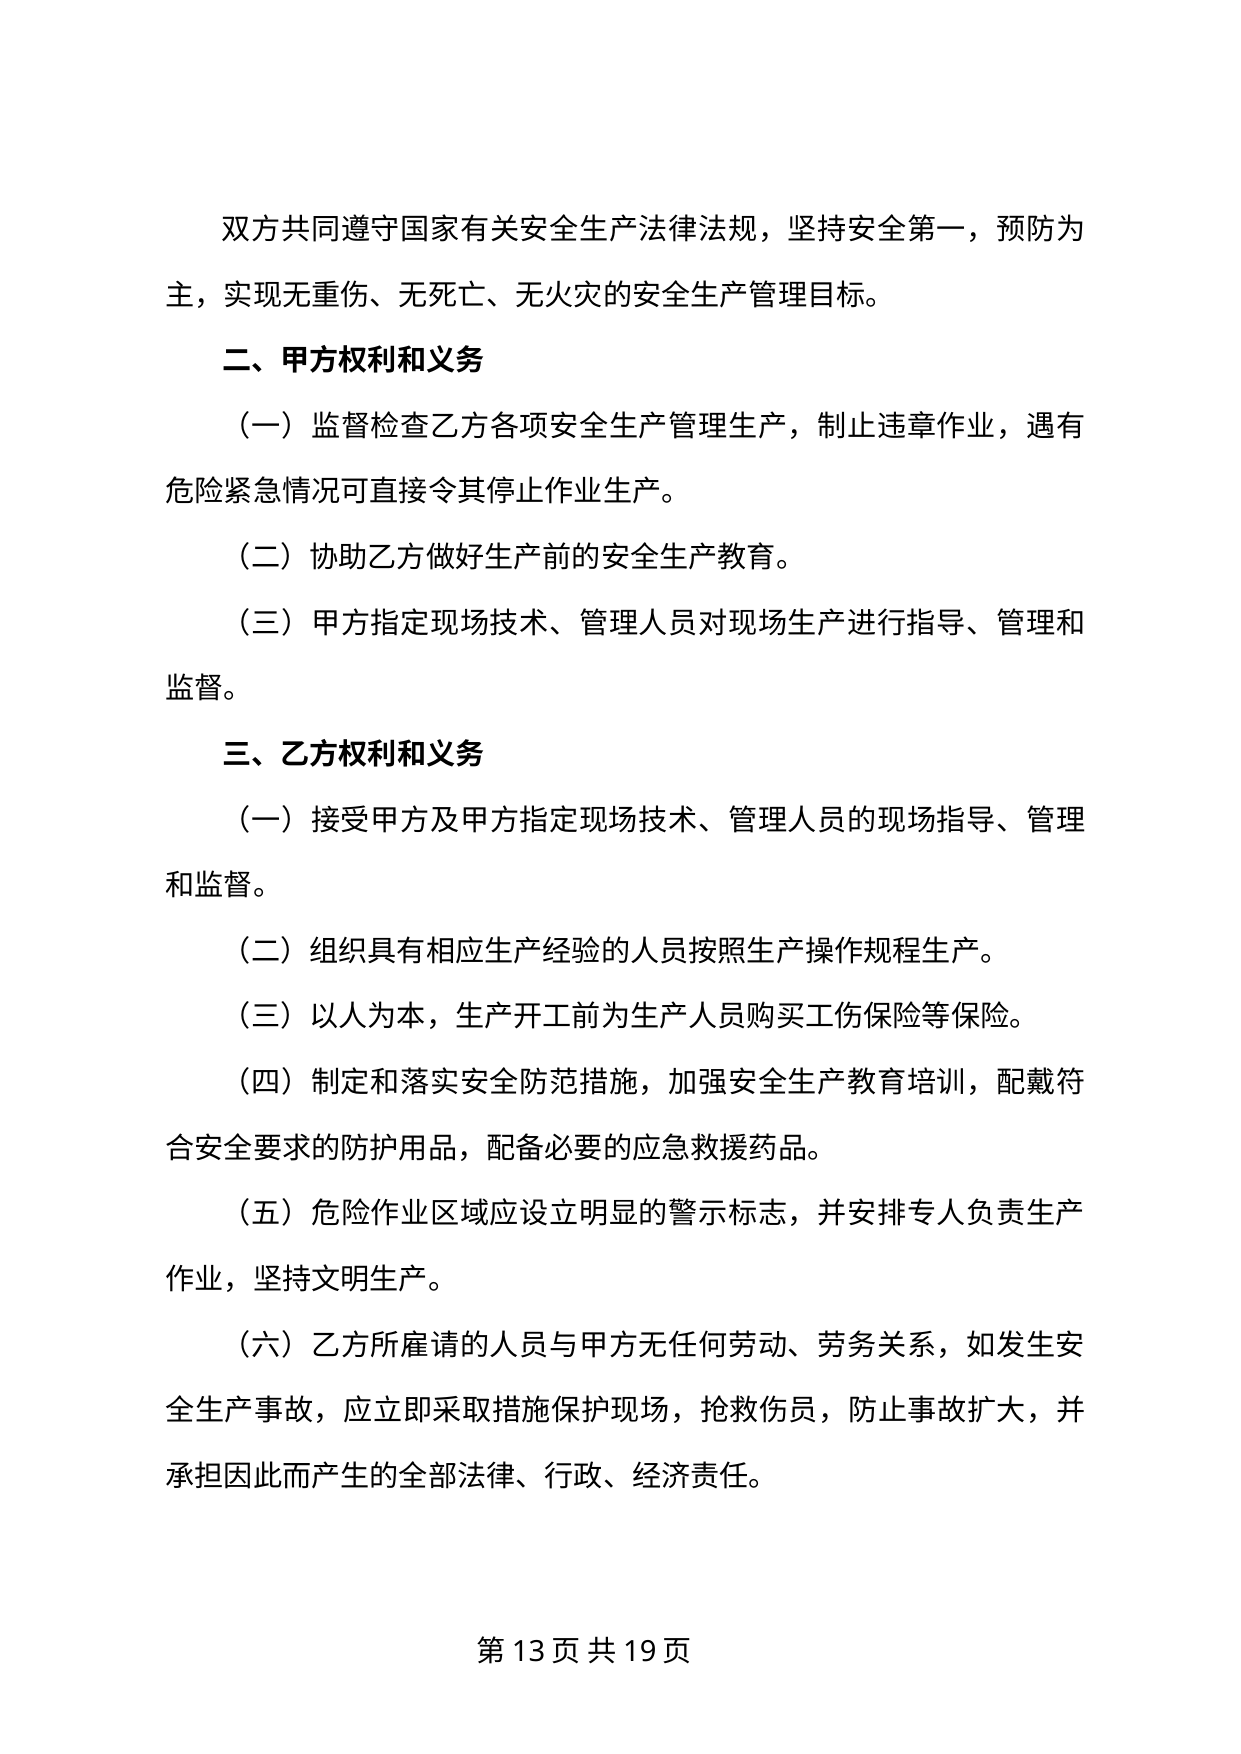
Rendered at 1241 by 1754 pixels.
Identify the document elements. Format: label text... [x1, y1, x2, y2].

text （六）乙方所雇请的人员与甲方无任何劳动、劳务关系，如发生安全生产事故，应立即采取措施保护现场，抢救伤员，防止事故扩大，并承担因此而产生的全部法律、行政、经济责任。 [165, 1309, 1087, 1506]
text （二）协助乙方做好生产前的安全生产教育。 [165, 522, 1087, 587]
text （二）组织具有相应生产经验的人员按照生产操作规程生产。 [165, 916, 1087, 981]
text （三）以人为本，生产开工前为生产人员购买工伤保险等保险。 [165, 981, 1087, 1047]
text （一）接受甲方及甲方指定现场技术、管理人员的现场指导、管理和监督。 [165, 784, 1087, 916]
text （三）甲方指定现场技术、管理人员对现场生产进行指导、管理和监督。 [165, 587, 1087, 719]
text （一）监督检查乙方各项安全生产管理生产，制止违章作业，遇有危险紧急情况可直接令其停止作业生产。 [165, 391, 1087, 522]
text 三、乙方权利和义务 [165, 719, 1087, 784]
text （五）危险作业区域应设立明显的警示标志，并安排专人负责生产作业，坚持文明生产。 [165, 1178, 1087, 1309]
text 二、甲方权利和义务 [165, 325, 1087, 391]
text （四）制定和落实安全防范措施，加强安全生产教育培训，配戴符合安全要求的防护用品，配备必要的应急救援药品。 [165, 1047, 1087, 1178]
text 双方共同遵守国家有关安全生产法律法规，坚持安全第一，预防为主，实现无重伤、无死亡、无火灾的安全生产管理目标。 [165, 194, 1087, 325]
